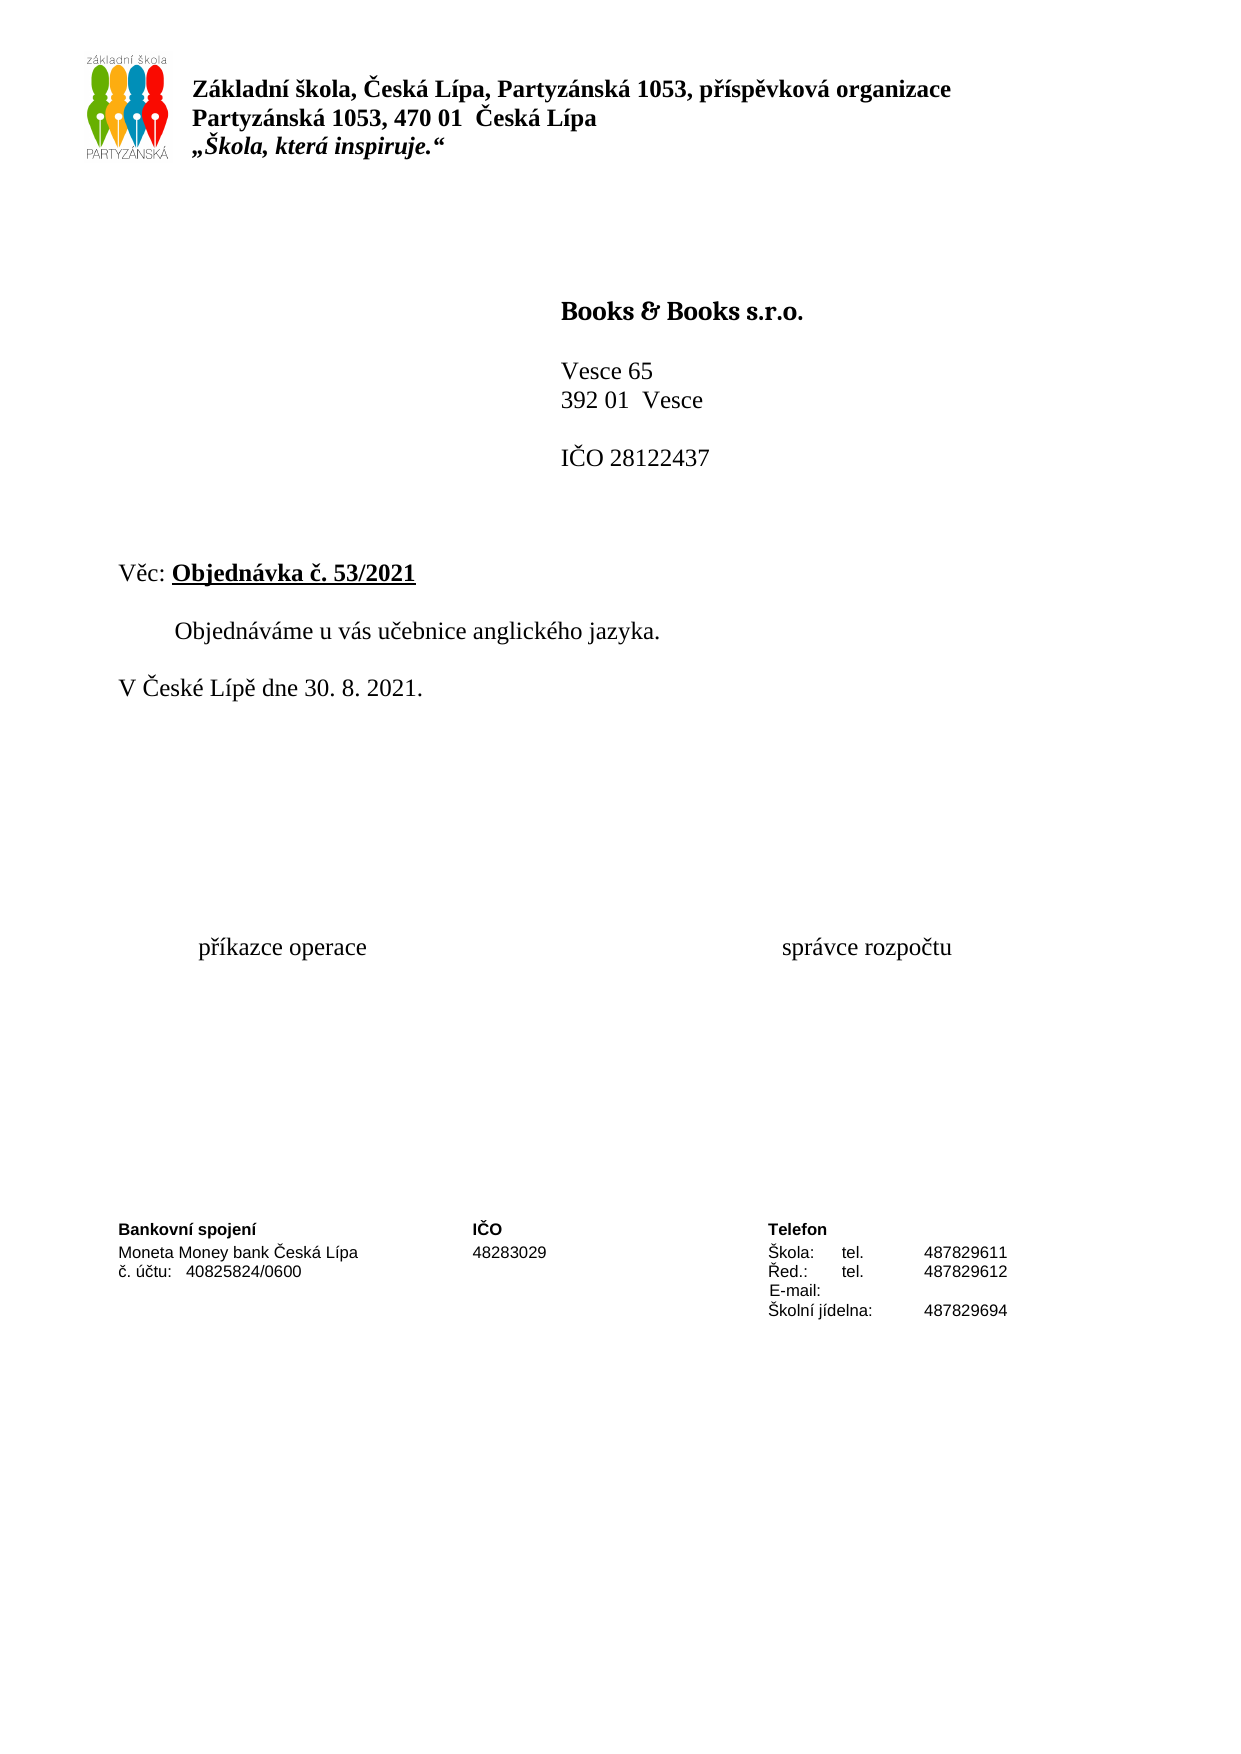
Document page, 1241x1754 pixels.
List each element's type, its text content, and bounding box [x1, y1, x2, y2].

text Bankovní spojení IČO Telefon [118, 1219, 1110, 1239]
text Objednáváme u vás učebnice anglického jazyka. [118, 616, 1110, 644]
text IČO 28122437 [561, 443, 1110, 472]
text příkazce operace správce rozpočtu [118, 932, 1110, 961]
picture [83, 51, 173, 163]
text V České Lípě dne 30. 8. 2021. [118, 673, 1110, 702]
text Moneta Money bank Česká Lípa 48283029 Škola: tel. 487829611 [118, 1243, 1110, 1262]
text E-mail: [118, 1281, 1110, 1300]
subtitle Books & Books s.r.o. [487, 296, 1110, 327]
text Věc: Objednávka č. 53/2021 [118, 558, 1110, 587]
text č. účtu: 40825824/0600 Řed.: tel. 487829612 [118, 1262, 1110, 1281]
text Školní jídelna: 487829694 [118, 1300, 1110, 1319]
text Vesce 65 392 01 Vesce [561, 356, 1110, 414]
